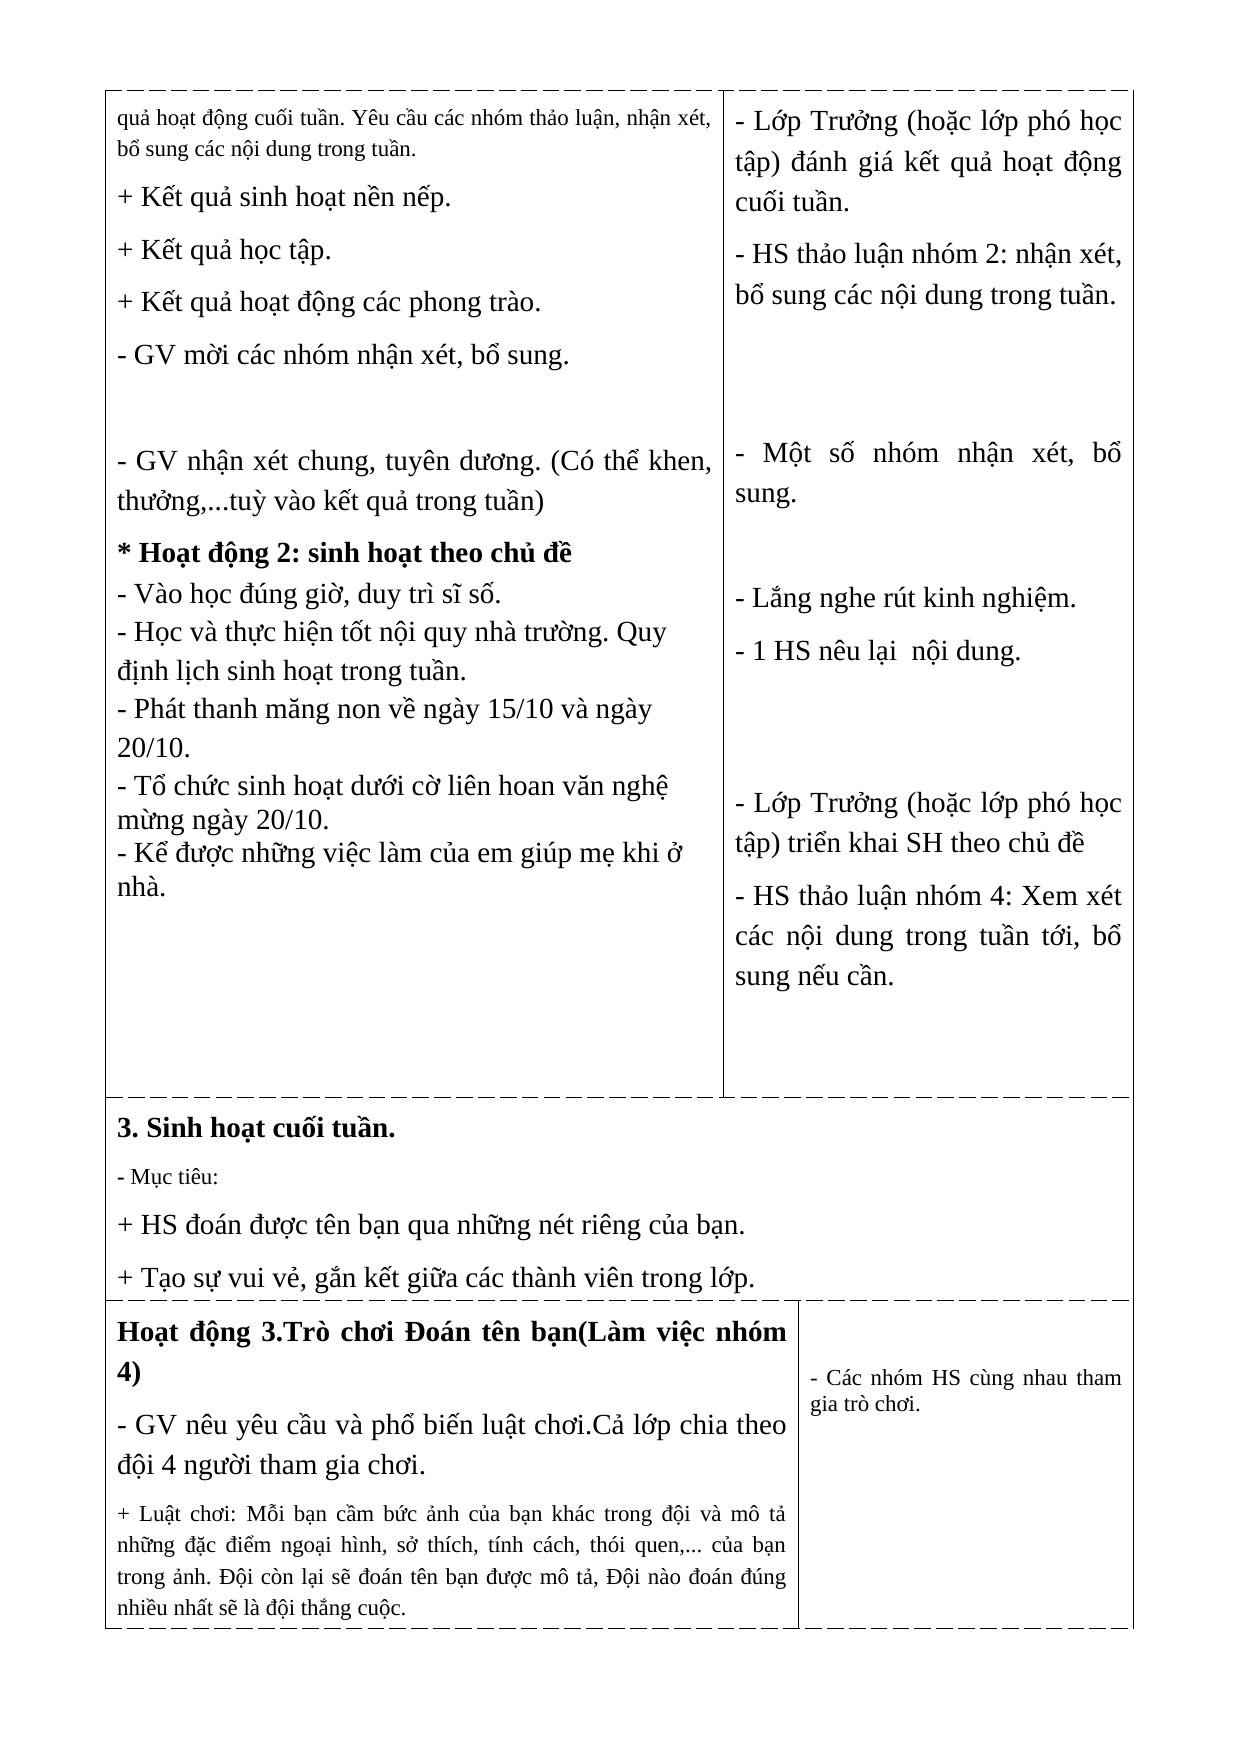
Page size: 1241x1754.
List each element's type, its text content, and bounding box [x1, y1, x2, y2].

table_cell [799, 1300, 1133, 1628]
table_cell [106, 90, 723, 1097]
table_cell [106, 1300, 798, 1628]
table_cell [724, 90, 1133, 1097]
table_cell 3. Sinh hoạt cuối tuần. - Mục tiêu: + HS đoán được tên bạn qua những nét riêng của bạn. + Tạo sự vui vẻ, gắn kết giữa các thành viên trong lớp. [106, 1097, 1133, 1300]
